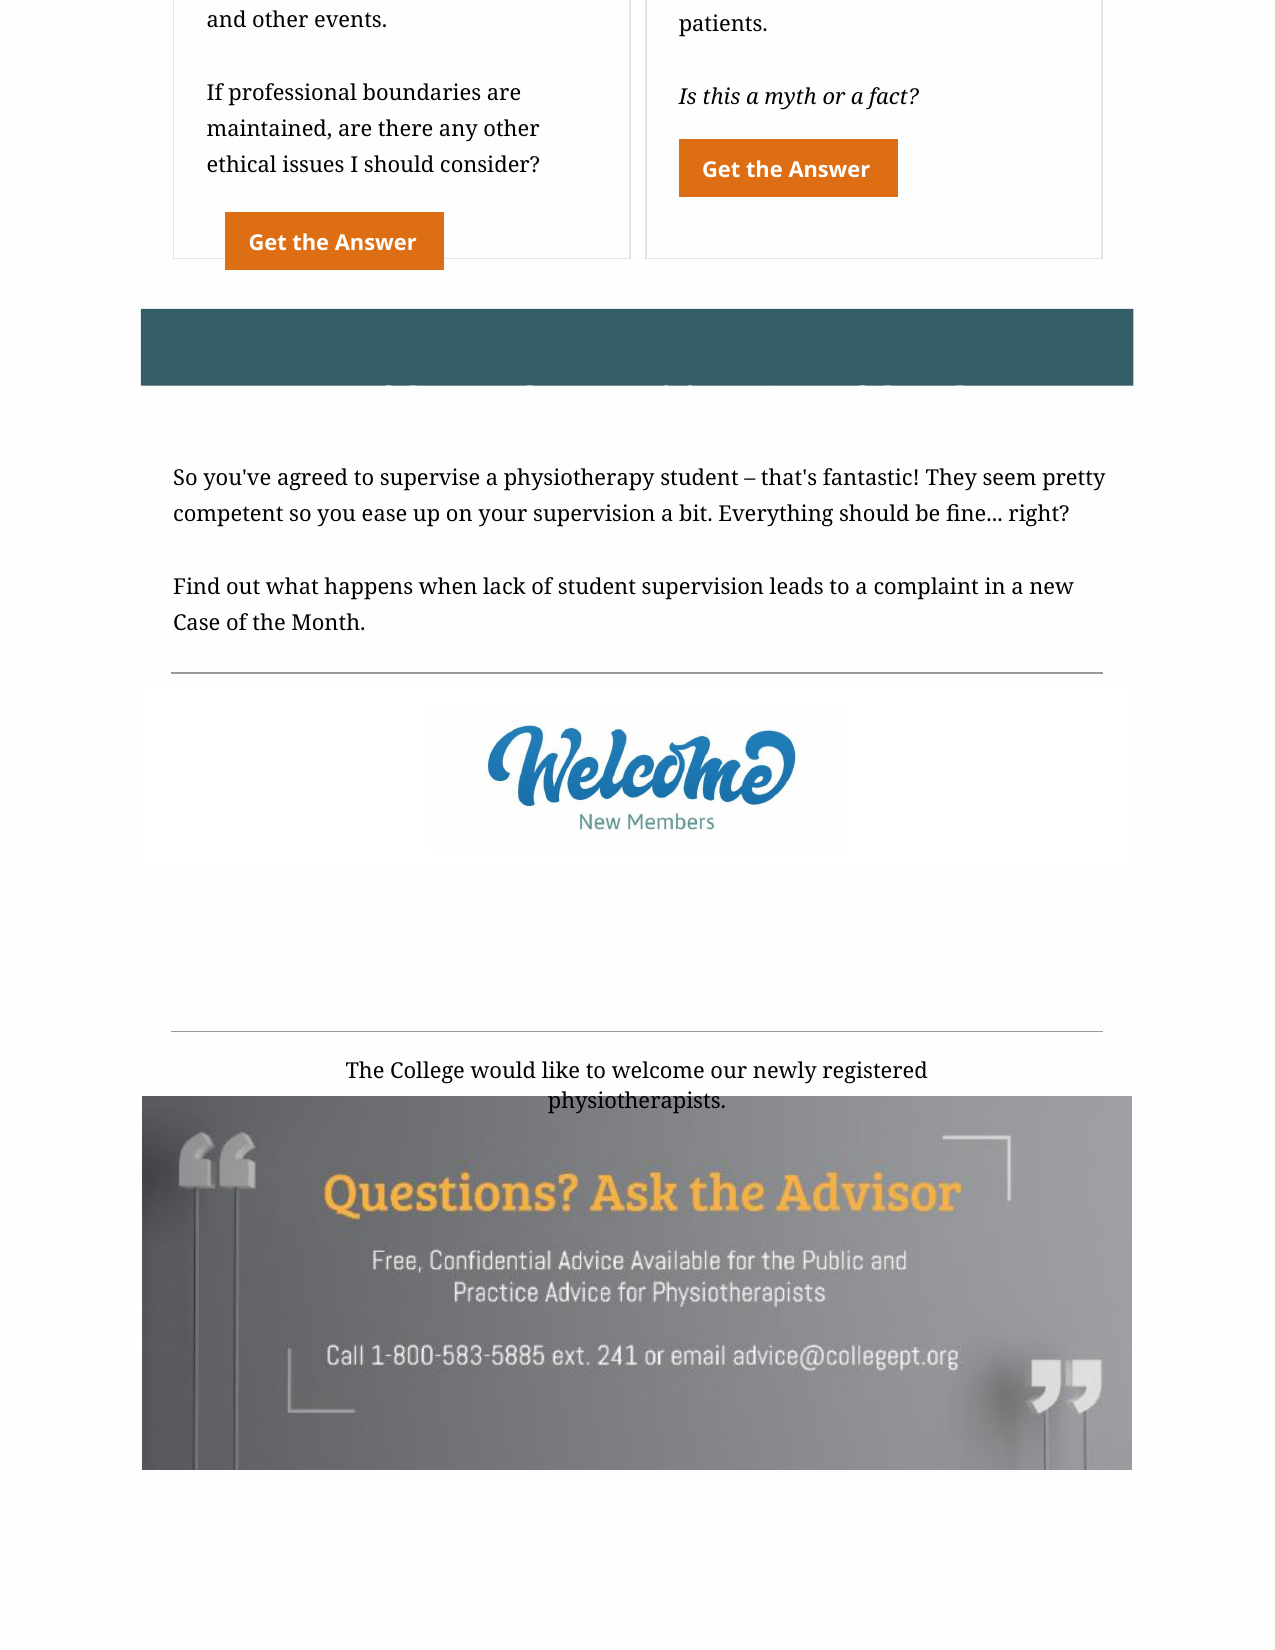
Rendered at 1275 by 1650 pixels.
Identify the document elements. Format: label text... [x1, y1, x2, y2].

picture [647, 0, 1101, 258]
text patients. [678, 8, 1110, 38]
text If professional boundaries are maintained, are there any other ethical issues I should consider? [206, 77, 596, 179]
text The College would like to welcome our newly registered physiotherapists. [271, 1055, 1003, 1115]
text So you've agreed to supervise a physiotherapy student – that's fantastic! They seem pretty competent so you ease up on your supervision a bit. Everything should be fine... right? [173, 462, 1110, 528]
picture [0, 0, 1275, 1650]
subtitle New Case of the Month: Supervising a Forgetful Student [220, 377, 1110, 415]
picture [174, 0, 628, 258]
text and other events. [206, 4, 596, 34]
text Is this a myth or a fact? [678, 81, 1110, 111]
text Find out what happens when lack of student supervision leads to a complaint in a new Case of the Month. [173, 571, 1092, 637]
